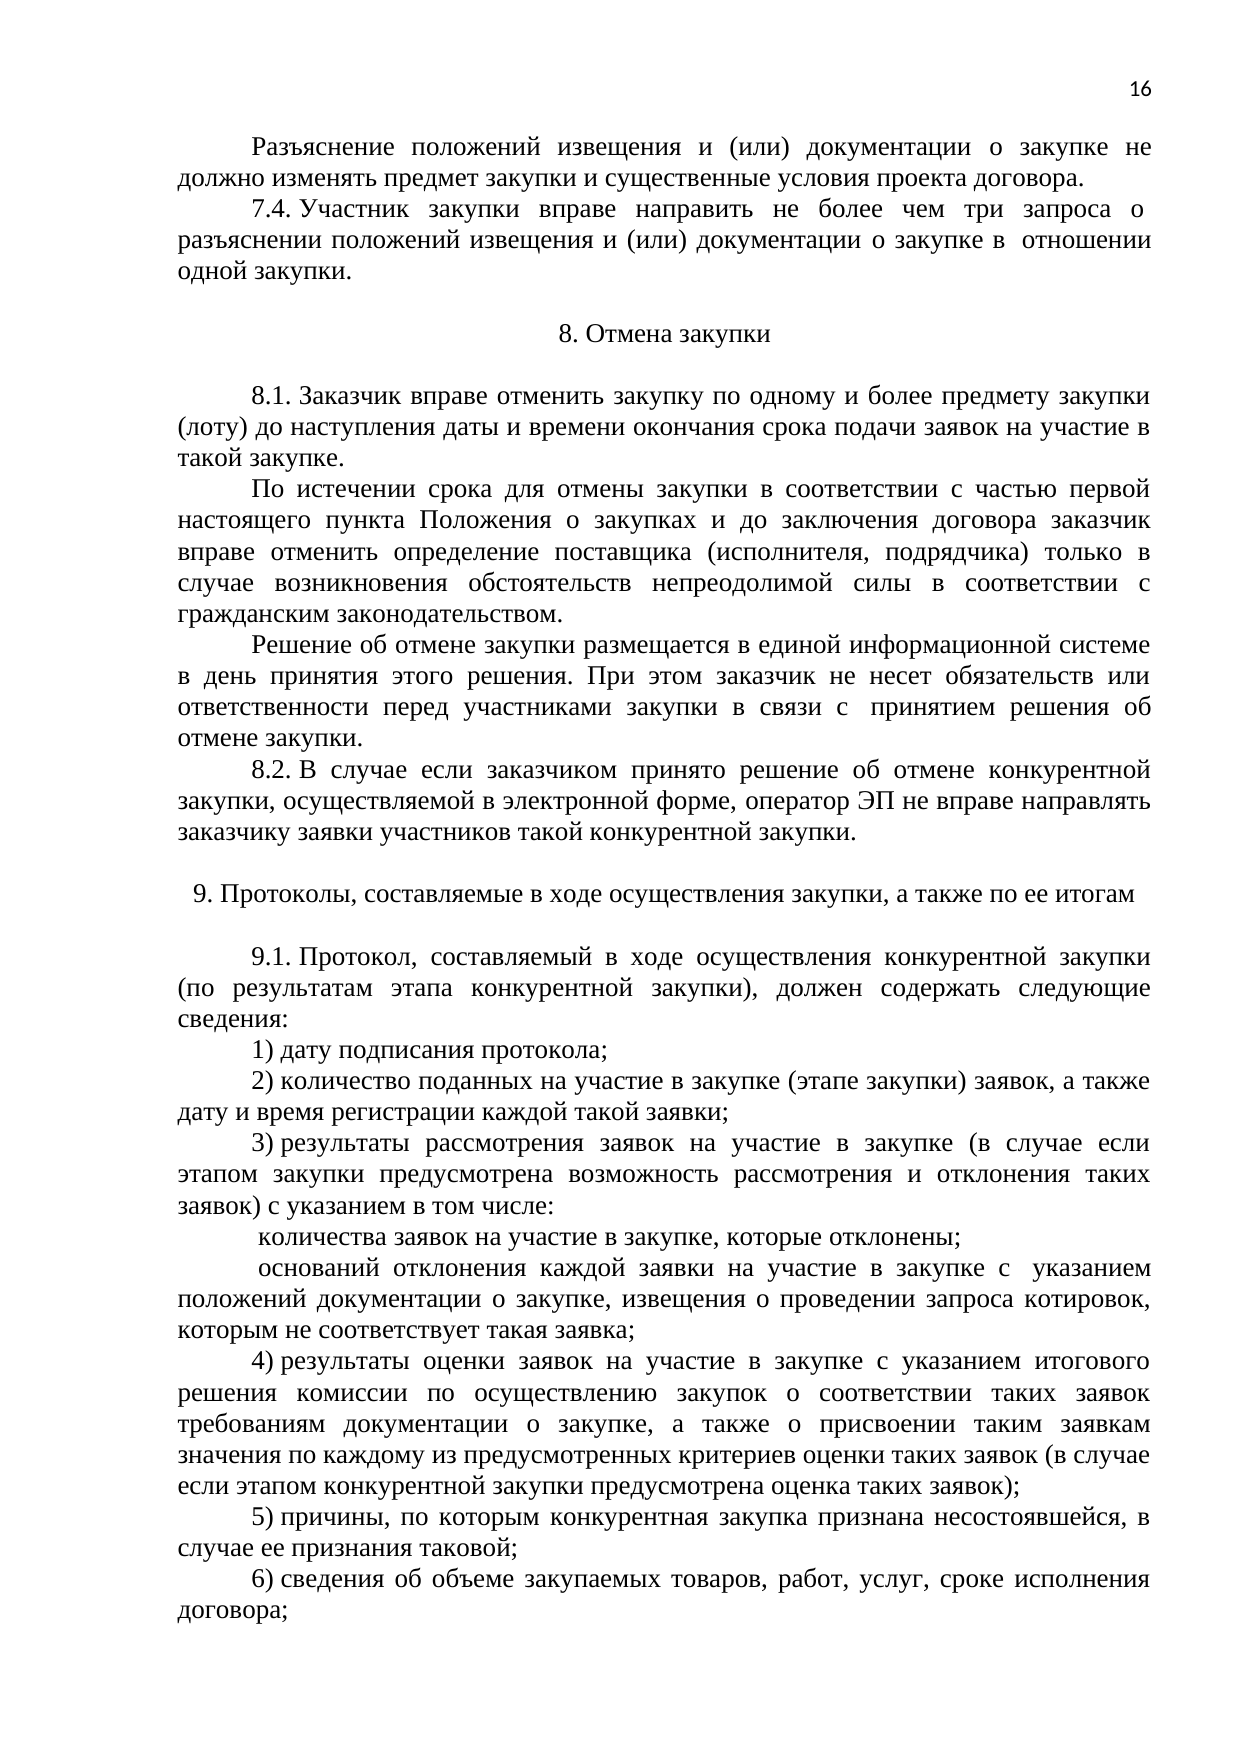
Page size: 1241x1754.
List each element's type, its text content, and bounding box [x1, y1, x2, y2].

text Разъяснение положений извещения и (или) документации о закупке не должно изменять предмет закупки и существенные условия проекта договора. [177, 130, 1152, 192]
text 1) дату подписания протокола; [177, 1033, 1152, 1064]
text количества заявок на участие в закупке, которые отклонены; [177, 1220, 1152, 1251]
subtitle 8. Отмена закупки [177, 317, 1152, 348]
text 7.4. Участник закупки вправе направить не более чем три запроса о разъяснении положений извещения и (или) документации о закупке в отношении одной закупки. [177, 192, 1152, 286]
text 2) количество поданных на участие в закупке (этапе закупки) заявок, а также дату и время регистрации каждой такой заявки; [177, 1064, 1152, 1126]
text По истечении срока для отмены закупки в соответствии с частью первой настоящего пункта Положения о закупках и до заключения договора заказчик вправе отменить определение поставщика (исполнителя, подрядчика) только в случае возникновения обстоятельств непреодолимой силы в соответствии с гражданским законодательством. [177, 472, 1152, 628]
subtitle 9. Протоколы, составляемые в ходе осуществления закупки, а также по ее итогам [177, 877, 1152, 908]
text 6) сведения об объеме закупаемых товаров, работ, услуг, сроке исполнения договора; [177, 1562, 1152, 1625]
text оснований отклонения каждой заявки на участие в закупке с указанием положений документации о закупке, извещения о проведении запроса котировок, которым не соответствует такая заявка; [177, 1251, 1152, 1344]
text 8.1. Заказчик вправе отменить закупку по одному и более предмету закупки (лоту) до наступления даты и времени окончания срока подачи заявок на участие в такой закупке. [177, 379, 1152, 472]
text 8.2. В случае если заказчиком принято решение об отмене конкурентной закупки, осуществляемой в электронной форме, оператор ЭП не вправе направлять заказчику заявки участников такой конкурентной закупки. [177, 753, 1152, 846]
text 5) причины, по которым конкурентная закупка признана несостоявшейся, в случае ее признания таковой; [177, 1500, 1152, 1562]
text 9.1. Протокол, составляемый в ходе осуществления конкурентной закупки (по результатам этапа конкурентной закупки), должен содержать следующие сведения: [177, 939, 1152, 1033]
text 3) результаты рассмотрения заявок на участие в закупке (в случае если этапом закупки предусмотрена возможность рассмотрения и отклонения таких заявок) с указанием в том числе: [177, 1126, 1152, 1220]
text Решение об отмене закупки размещается в единой информационной системе в день принятия этого решения. При этом заказчик не несет обязательств или ответственности перед участниками закупки в связи с принятием решения об отмене закупки. [177, 628, 1152, 753]
text 4) результаты оценки заявок на участие в закупке с указанием итогового решения комиссии по осуществлению закупок о соответствии таких заявок требованиям документации о закупке, а также о присвоении таким заявкам значения по каждому из предусмотренных критериев оценки таких заявок (в случае если этапом конкурентной закупки предусмотрена оценка таких заявок); [177, 1344, 1152, 1500]
